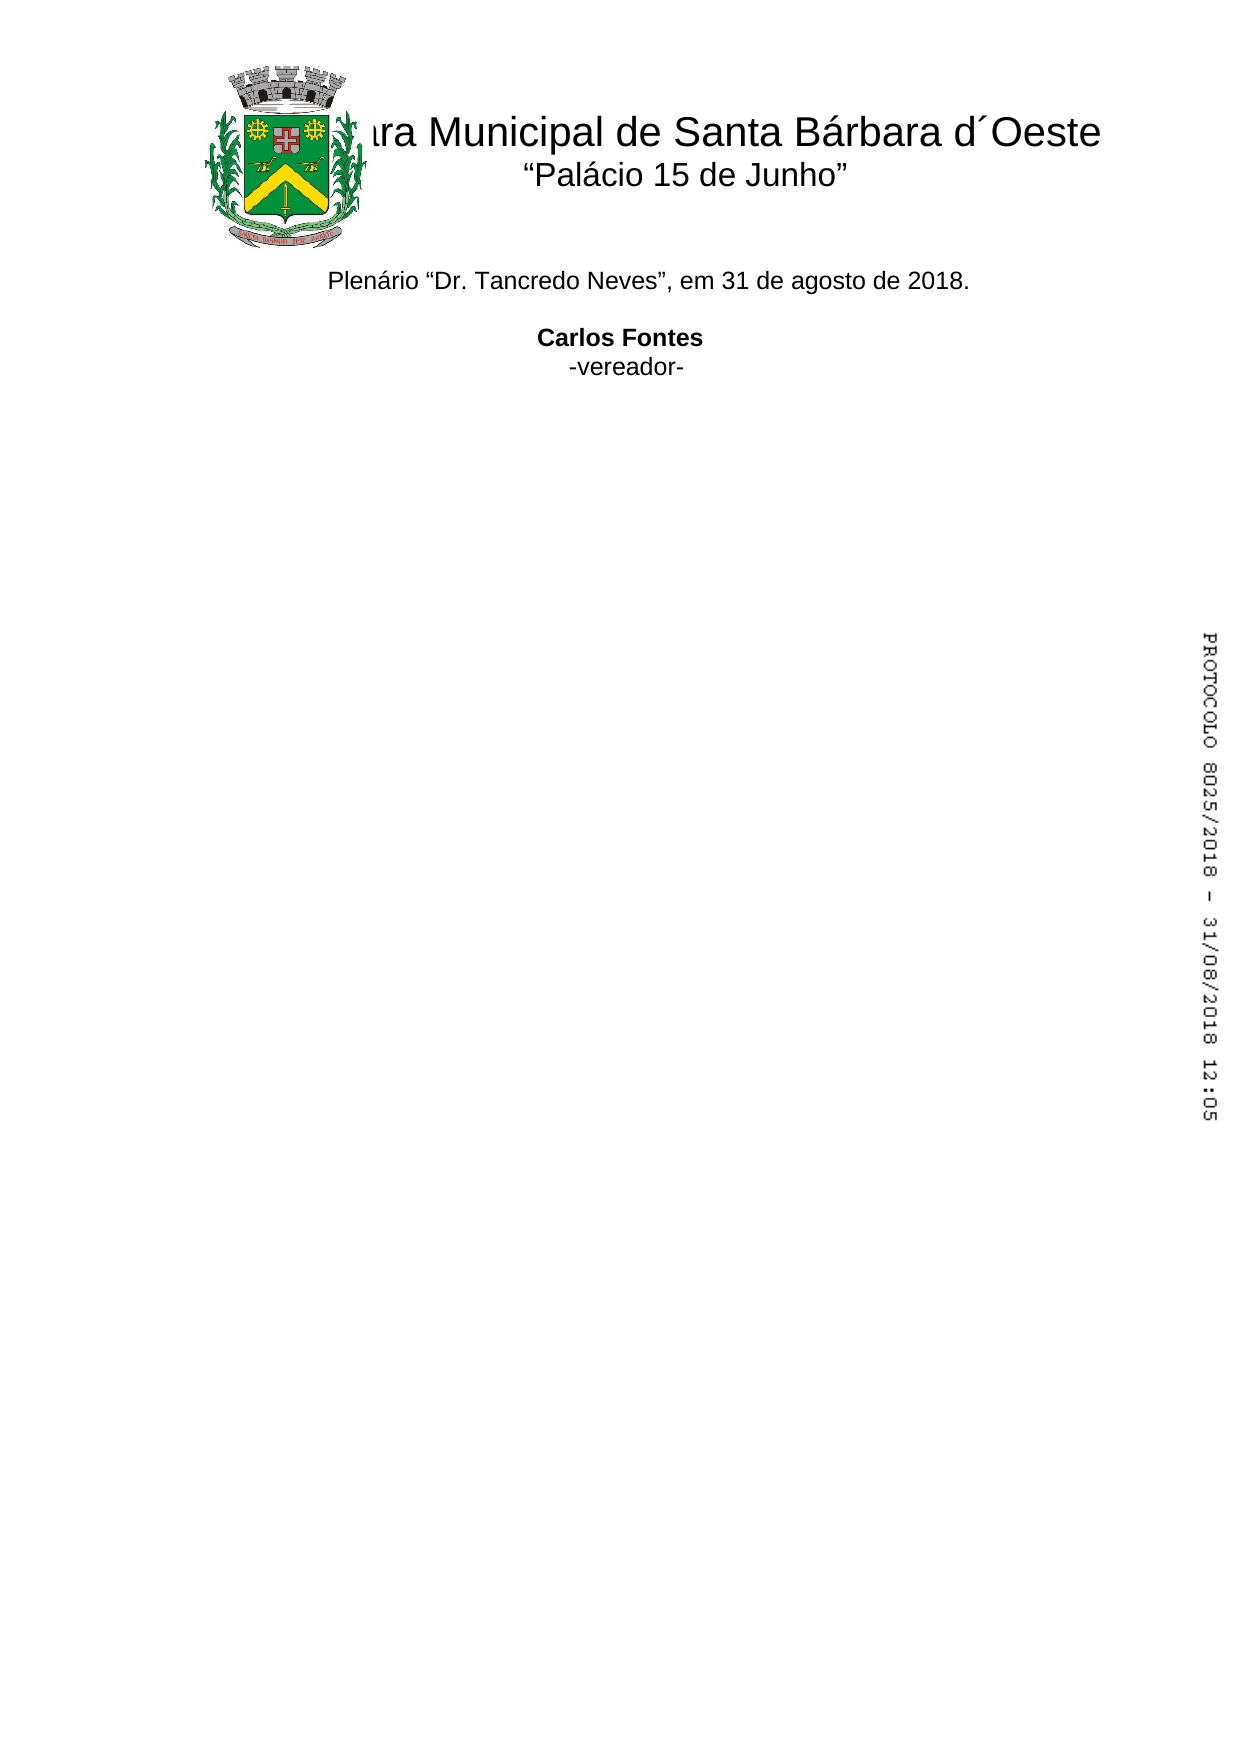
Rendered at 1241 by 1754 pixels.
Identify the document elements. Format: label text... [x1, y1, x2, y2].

text -vereador- [177, 352, 1063, 381]
text Plenário “Dr. Tancredo Neves”, em 31 de agosto de 2018. [177, 266, 1063, 294]
picture [1177, 629, 1241, 1125]
picture [204, 66, 374, 255]
text Carlos Fontes [177, 323, 1063, 352]
